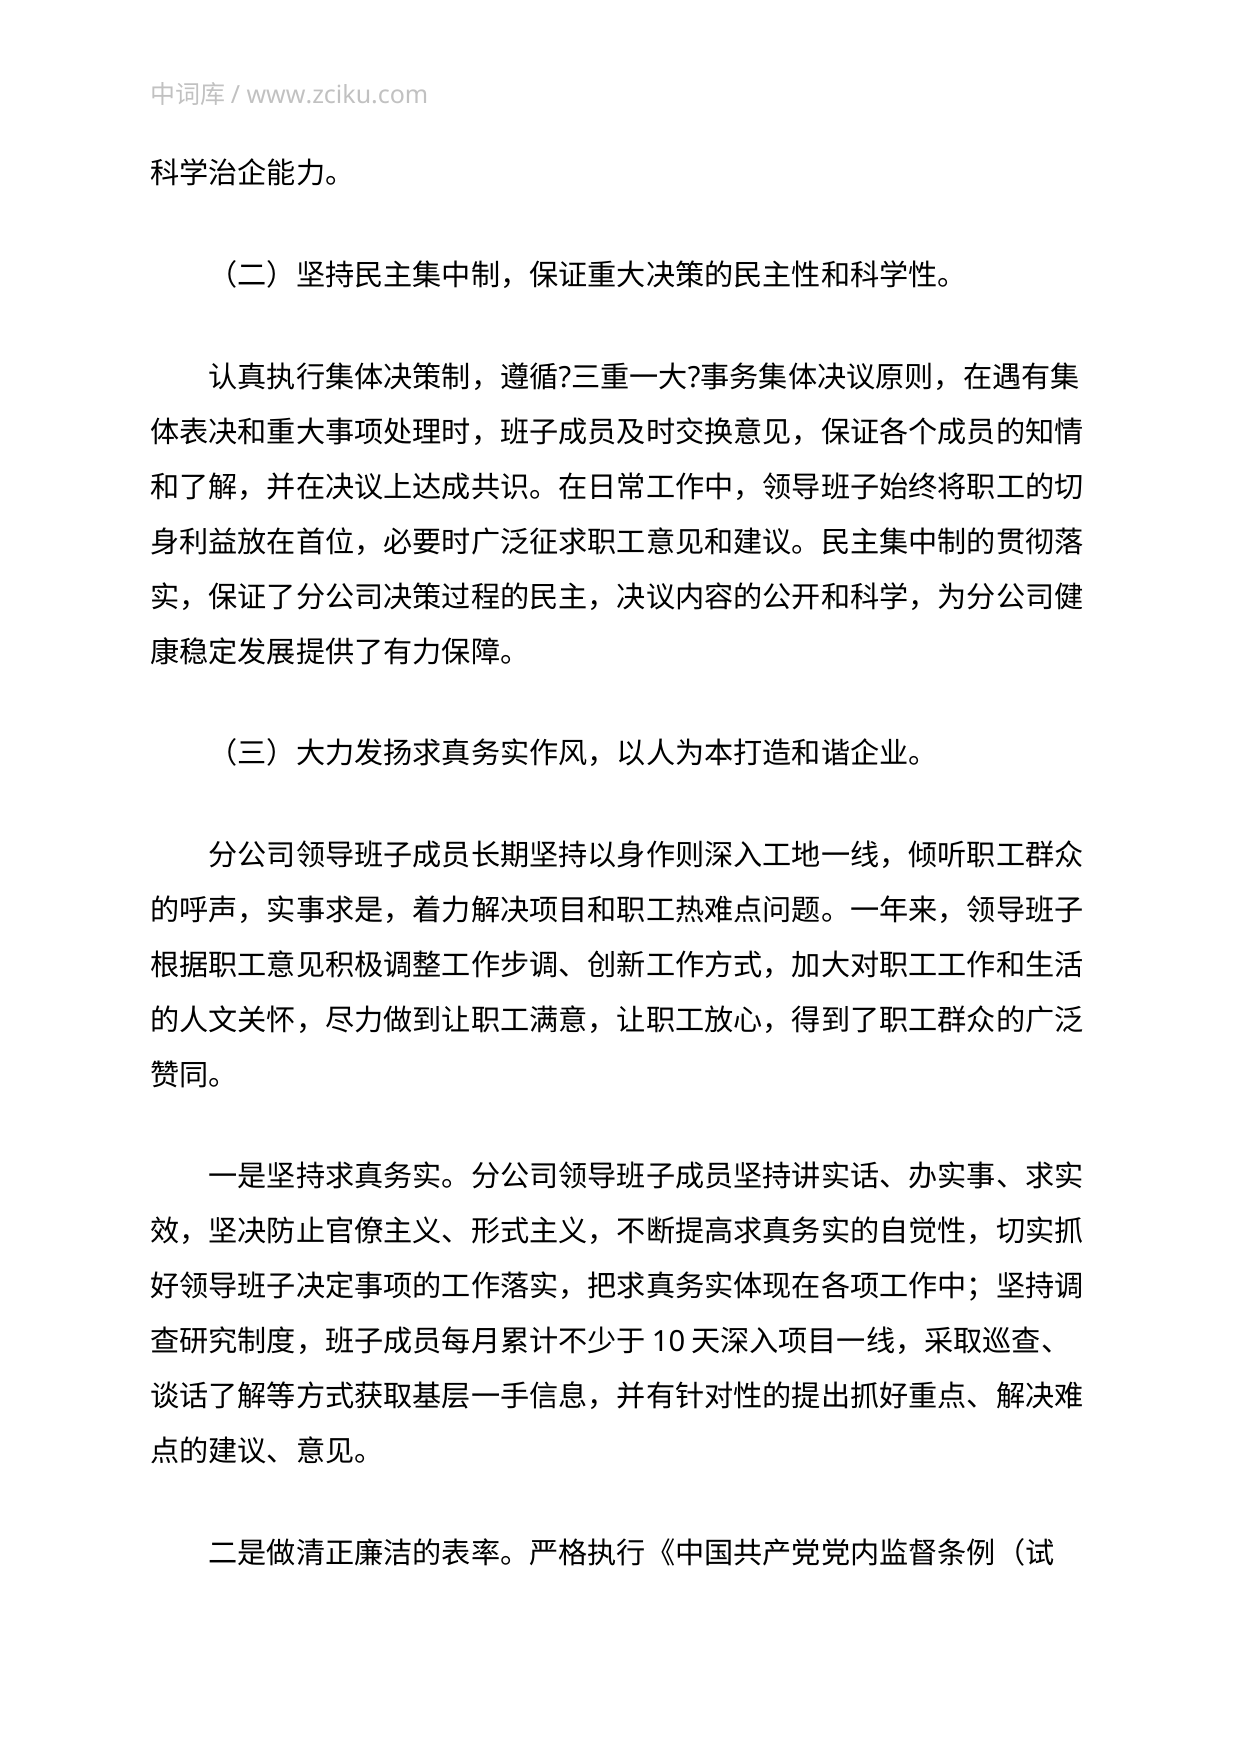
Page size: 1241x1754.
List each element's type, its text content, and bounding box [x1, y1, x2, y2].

text 认真执行集体决策制，遵循?三重一大?事务集体决议原则，在遇有集体表决和重大事项处理时，班子成员及时交换意见，保证各个成员的知情和了解，并在决议上达成共识。在日常工作中，领导班子始终将职工的切身利益放在首位，必要时广泛征求职工意见和建议。民主集中制的贯彻落实，保证了分公司决策过程的民主，决议内容的公开和科学，为分公司健康稳定发展提供了有力保障。 [150, 353, 1090, 670]
text （二）坚持民主集中制，保证重大决策的民主性和科学性。 [150, 252, 1090, 294]
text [150, 1529, 1090, 1572]
text 一是坚持求真务实。分公司领导班子成员坚持讲实话、办实事、求实效，坚决防止官僚主义、形式主义，不断提高求真务实的自觉性，切实抓好领导班子决定事项的工作落实，把求真务实体现在各项工作中；坚持调查研究制度，班子成员每月累计不少于10天深入项目一线，采取巡查、谈话了解等方式获取基层一手信息，并有针对性的提出抓好重点、解决难点的建议、意见。 [150, 1153, 1090, 1470]
text （三）大力发扬求真务实作风，以人为本打造和谐企业。 [150, 730, 1090, 772]
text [150, 150, 1090, 192]
text 分公司领导班子成员长期坚持以身作则深入工地一线，倾听职工群众的呼声，实事求是，着力解决项目和职工热难点问题。一年来，领导班子根据职工意见积极调整工作步调、创新工作方式，加大对职工工作和生活的人文关怀，尽力做到让职工满意，让职工放心，得到了职工群众的广泛赞同。 [150, 832, 1090, 1093]
